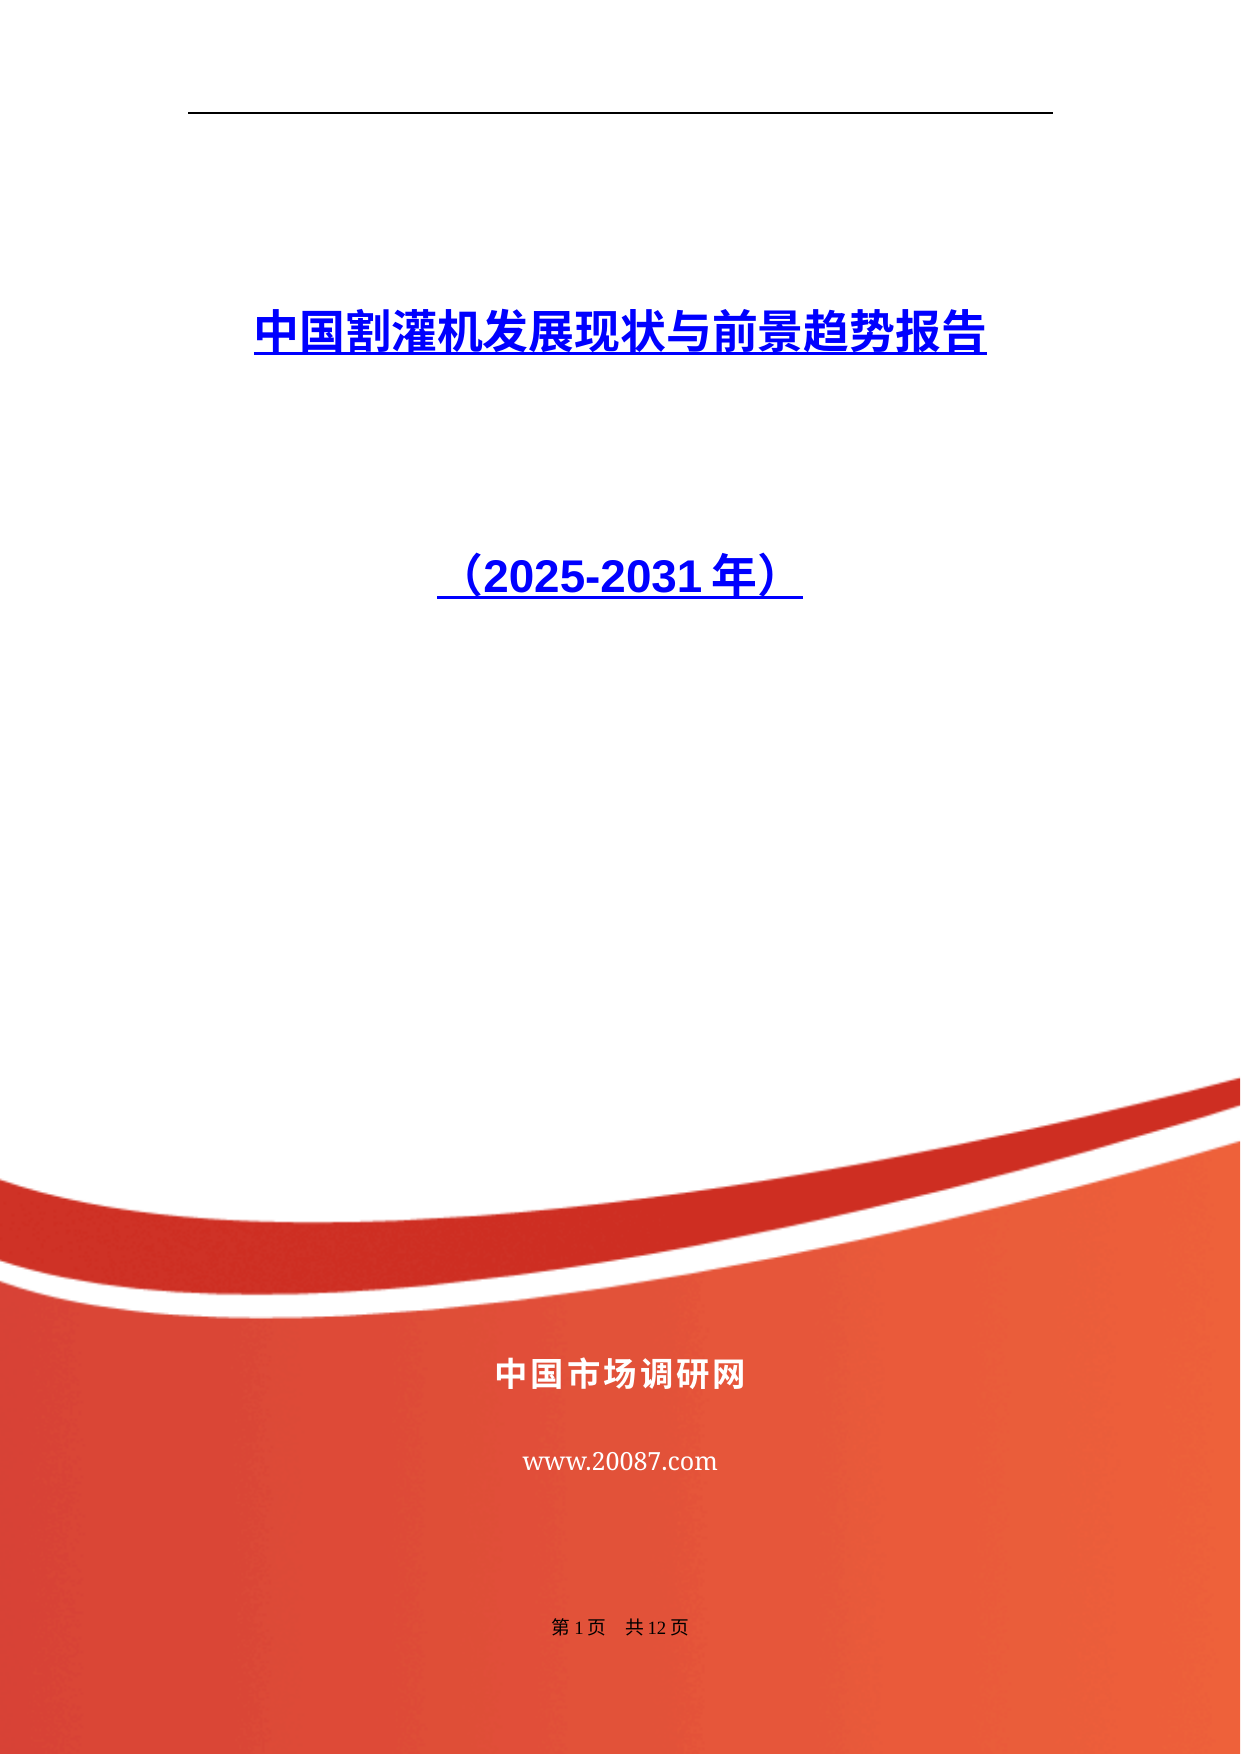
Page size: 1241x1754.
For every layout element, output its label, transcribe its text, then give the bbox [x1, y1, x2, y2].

picture [0, 1006, 1241, 1754]
table_header 中国割灌机发展现状与前景趋势报告（2025-2031年） [188, 207, 1053, 773]
subtitle 中国市场调研网 [187, 1339, 1053, 1404]
text www.20087.com [187, 1428, 1053, 1493]
